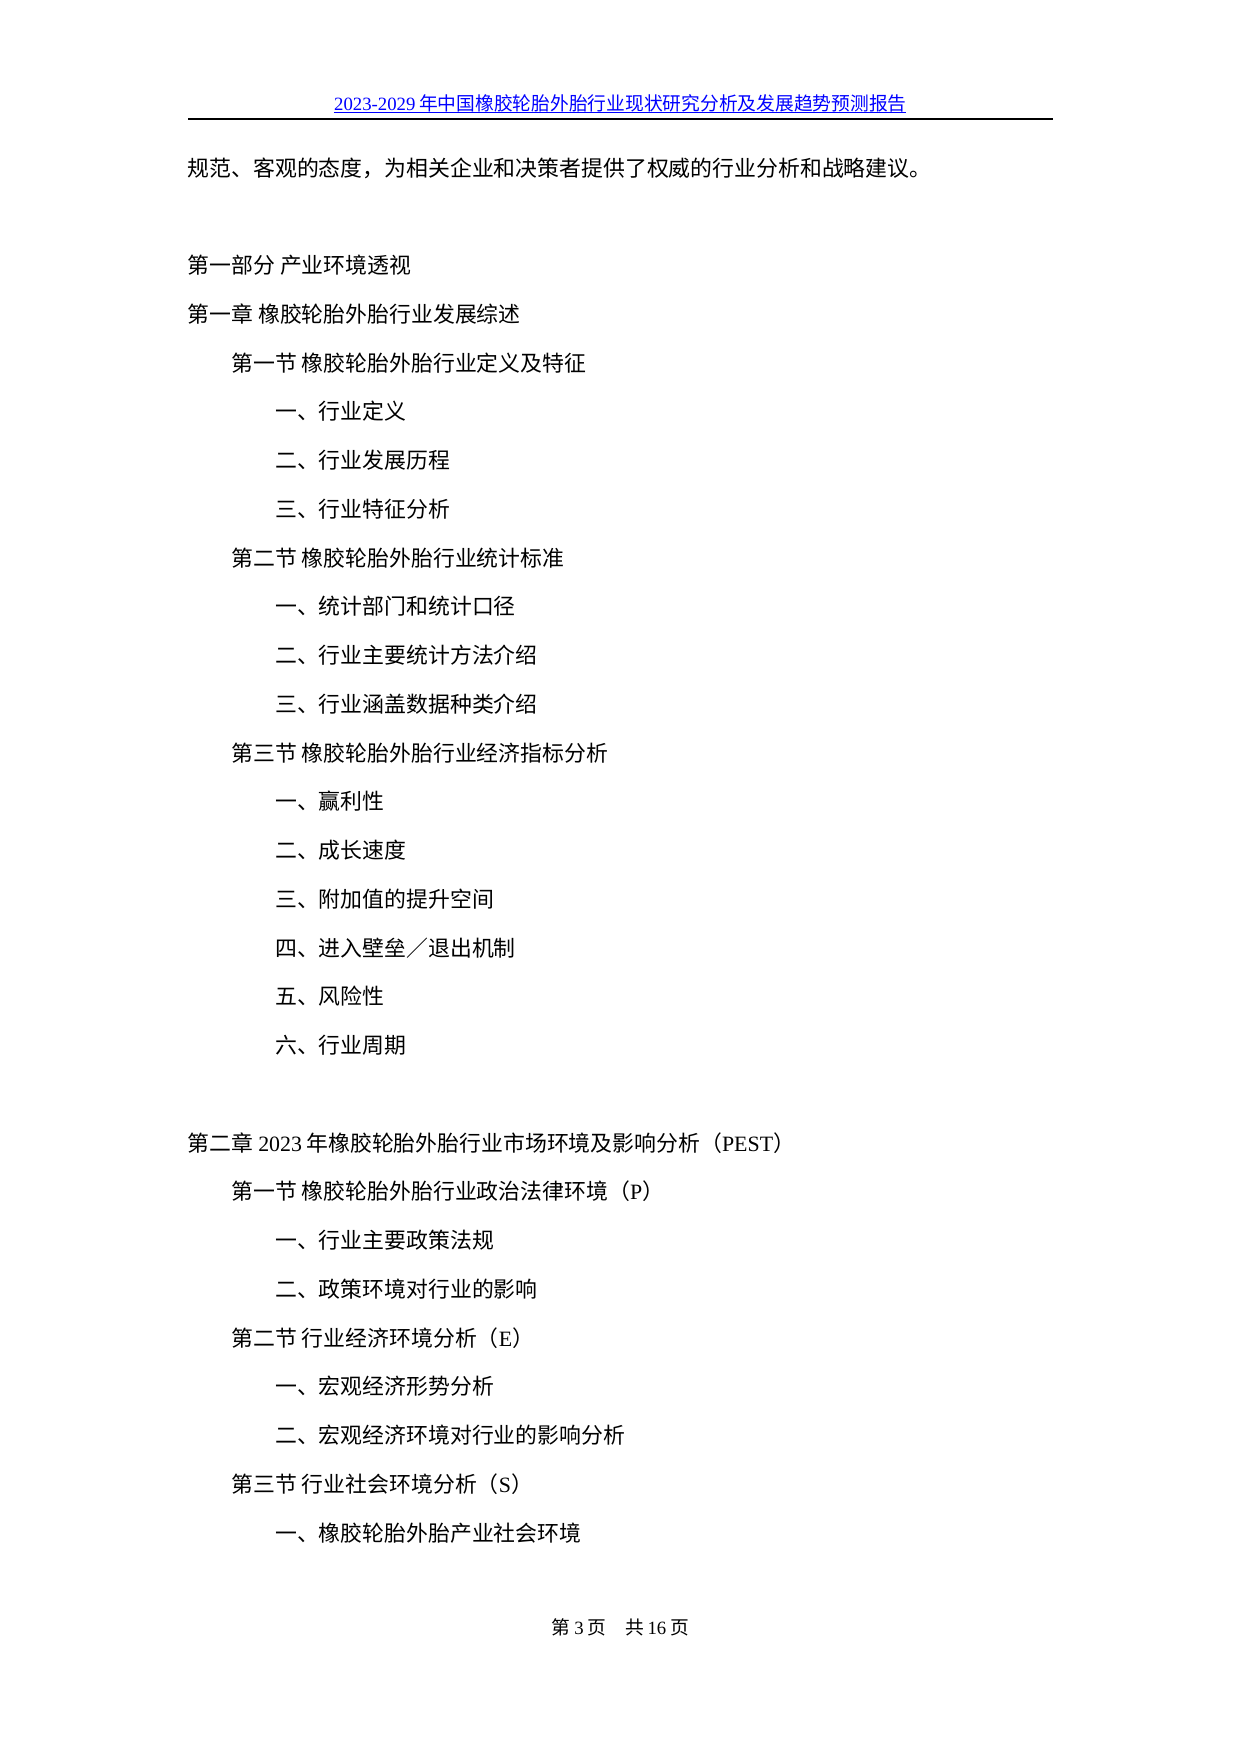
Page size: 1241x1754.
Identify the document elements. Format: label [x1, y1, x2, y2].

text [187, 150, 1053, 1548]
